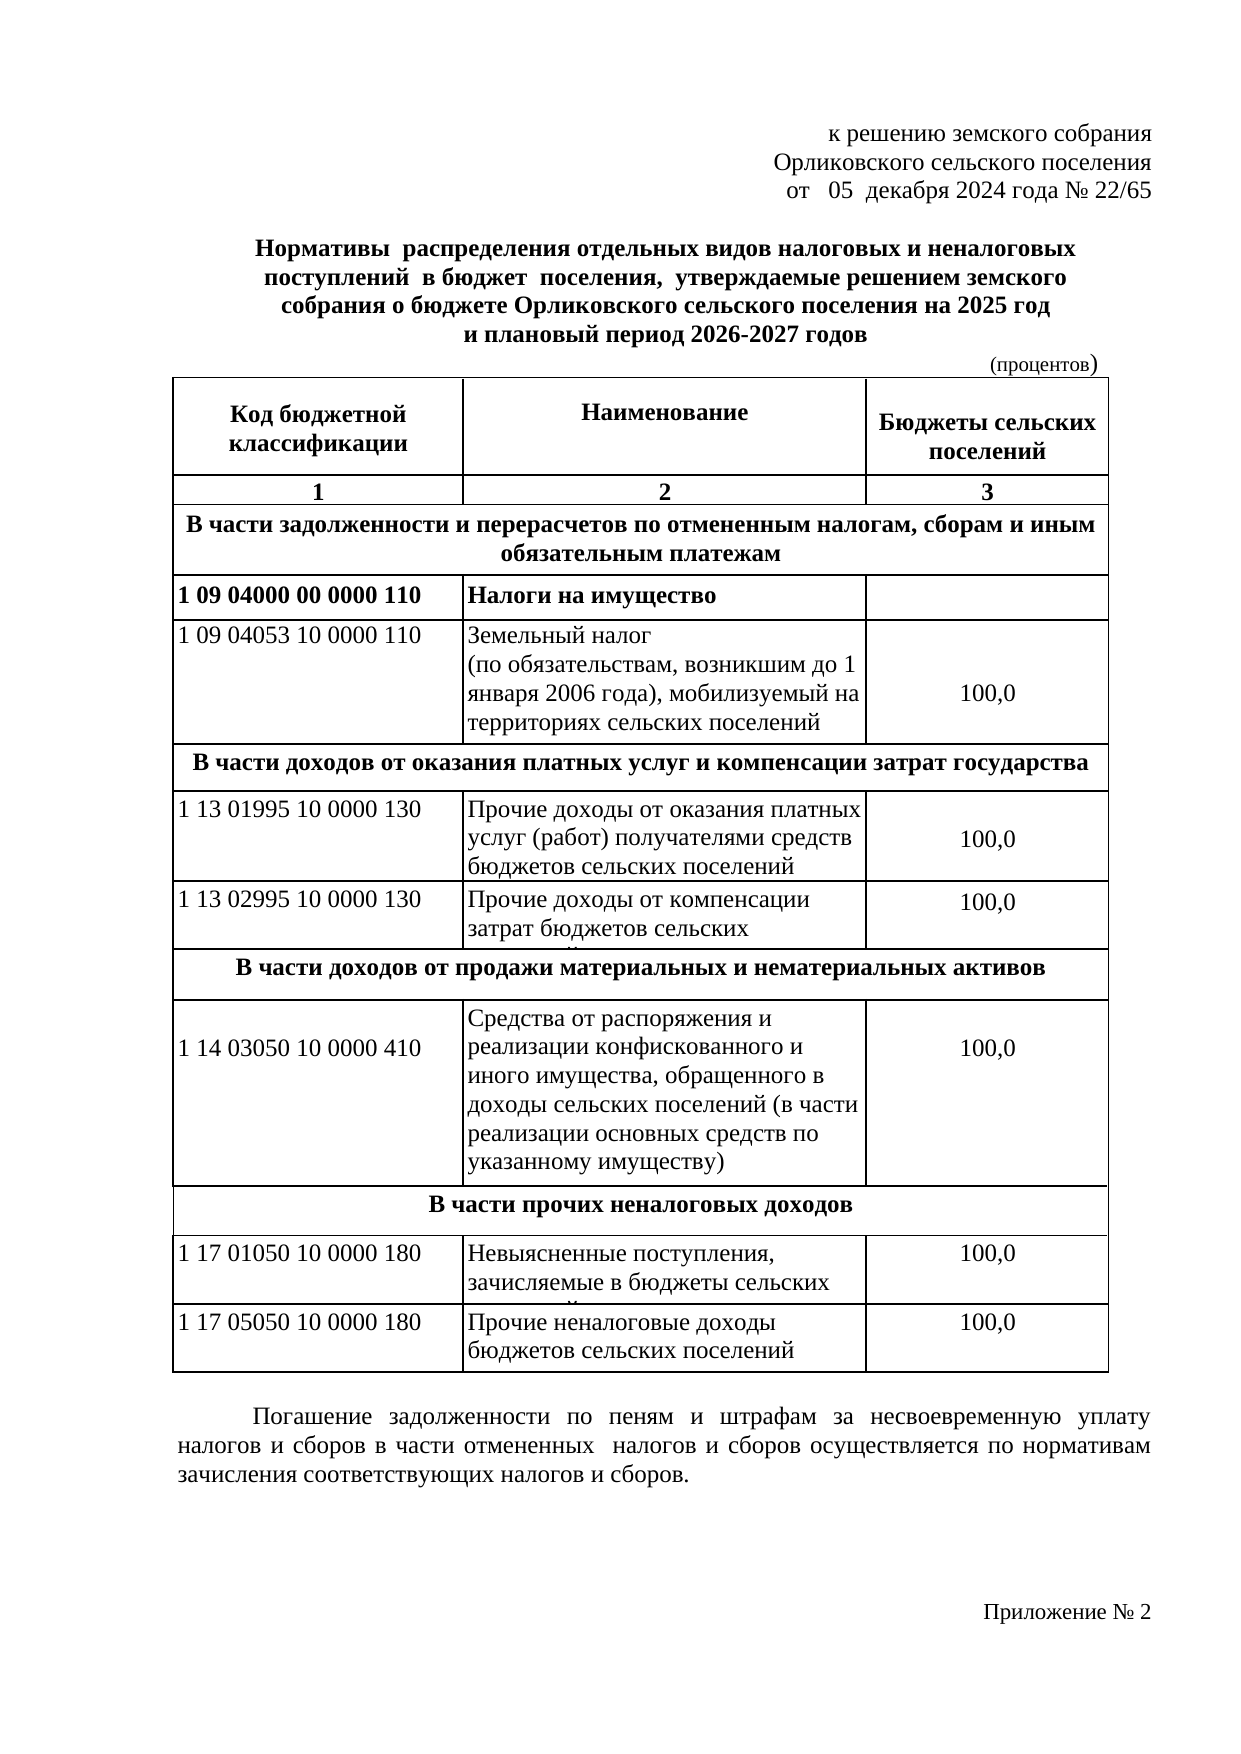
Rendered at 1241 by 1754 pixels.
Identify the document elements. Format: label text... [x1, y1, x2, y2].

table_cell В части доходов от оказания платных услуг и компенсации затрат государства [174, 745, 1108, 790]
table_cell 1 09 04000 00 0000 110 [174, 576, 462, 619]
table_cell [867, 576, 1108, 619]
table_header Код бюджетной классификации [174, 378, 463, 474]
table_header Бюджеты сельских поселений [867, 378, 1108, 474]
table_cell Прочие доходы от компенсации затрат бюджетов сельских поселений [464, 882, 865, 948]
table_cell В части доходов от продажи материальных и нематериальных активов [174, 950, 1108, 999]
table_cell 100,0 [867, 1305, 1108, 1371]
table_cell В части прочих неналоговых доходов [174, 1185, 1108, 1235]
table_cell 100,0 [867, 1001, 1108, 1185]
table_cell 1 13 02995 10 0000 130 [174, 882, 462, 948]
text Нормативы распределения отдельных видов налоговых и неналоговых [177, 233, 1154, 262]
text поступлений в бюджет поселения, утверждаемые решением земского [177, 262, 1154, 291]
table_cell Прочие доходы от оказания платных услуг (работ) получателями средств бюджетов сельских поселений [464, 792, 865, 880]
table_cell В части задолженности и перерасчетов по отмененным налогам, сборам и иным обязательным платежам [174, 505, 1108, 574]
table_cell 1 17 01050 10 0000 180 [174, 1236, 462, 1303]
table_cell Налоги на имущество [464, 576, 865, 619]
table_cell Прочие неналоговые доходы бюджетов сельских поселений [464, 1305, 865, 1371]
table_cell Земельный налог (по обязательствам, возникшим до 1 января 2006 года), мобилизуемый на территориях сельских поселений [464, 621, 865, 743]
text к решению земского собрания [177, 118, 1152, 147]
text Орликовского сельского поселения [177, 147, 1152, 176]
table_cell 1 13 01995 10 0000 130 [174, 792, 462, 880]
table_cell 100,0 [867, 882, 1108, 948]
table_cell 2 [464, 476, 865, 504]
table_cell 100,0 [867, 1235, 1108, 1303]
text от 05 декабря 2024 года № 22/65 [177, 176, 1152, 204]
table_cell Средства от распоряжения и реализации конфискованного и иного имущества, обращенного в доходы сельских поселений (в части реализации основных средств по указанному имуществу) [464, 1001, 865, 1185]
table_cell 1 17 05050 10 0000 180 [174, 1305, 462, 1371]
table_cell 1 09 04053 10 0000 110 [174, 621, 462, 743]
text (процентов) [177, 348, 1240, 377]
table_cell 3 [867, 476, 1108, 504]
table_header Наименование [464, 378, 866, 474]
table_cell 1 14 03050 10 0000 410 [174, 1001, 462, 1185]
table_cell 100,0 [867, 792, 1108, 880]
text Приложение № 2 [177, 1598, 1152, 1624]
table_cell 100,0 [867, 621, 1108, 743]
table_cell Невыясненные поступления, зачисляемые в бюджеты сельских поселений [464, 1236, 865, 1303]
text собрания о бюджете Орликовского сельского поселения на 2025 год [177, 291, 1154, 319]
table_cell 1 [174, 476, 462, 504]
text Погашение задолженности по пеням и штрафам за несвоевременную уплату налогов и сборов в части отмененных налогов и сборов осуществляется по нормативам зачисления соответствующих налогов и сборов. [177, 1401, 1152, 1487]
text и плановый период 2026-2027 годов [177, 319, 1154, 348]
